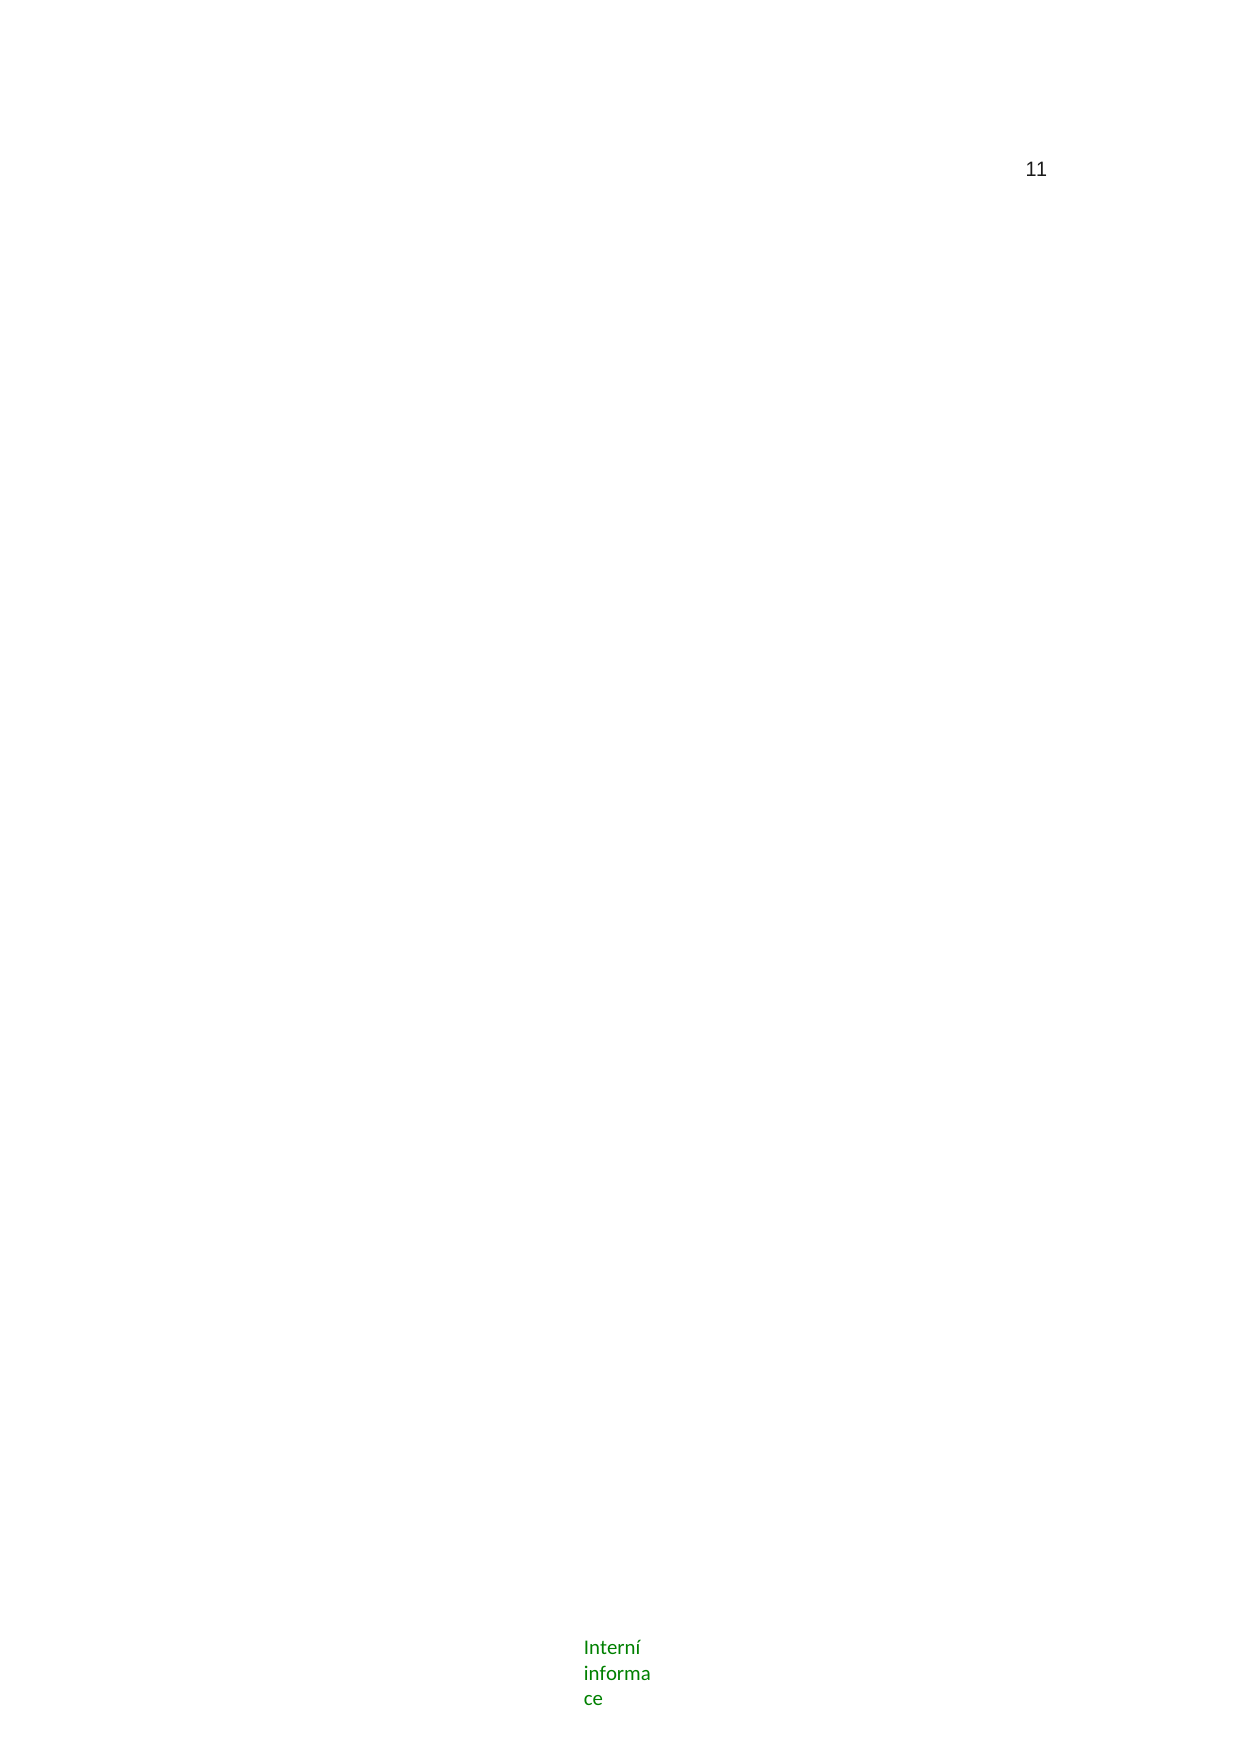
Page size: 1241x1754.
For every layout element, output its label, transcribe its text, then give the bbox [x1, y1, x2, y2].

text 11 [125, 157, 1047, 181]
